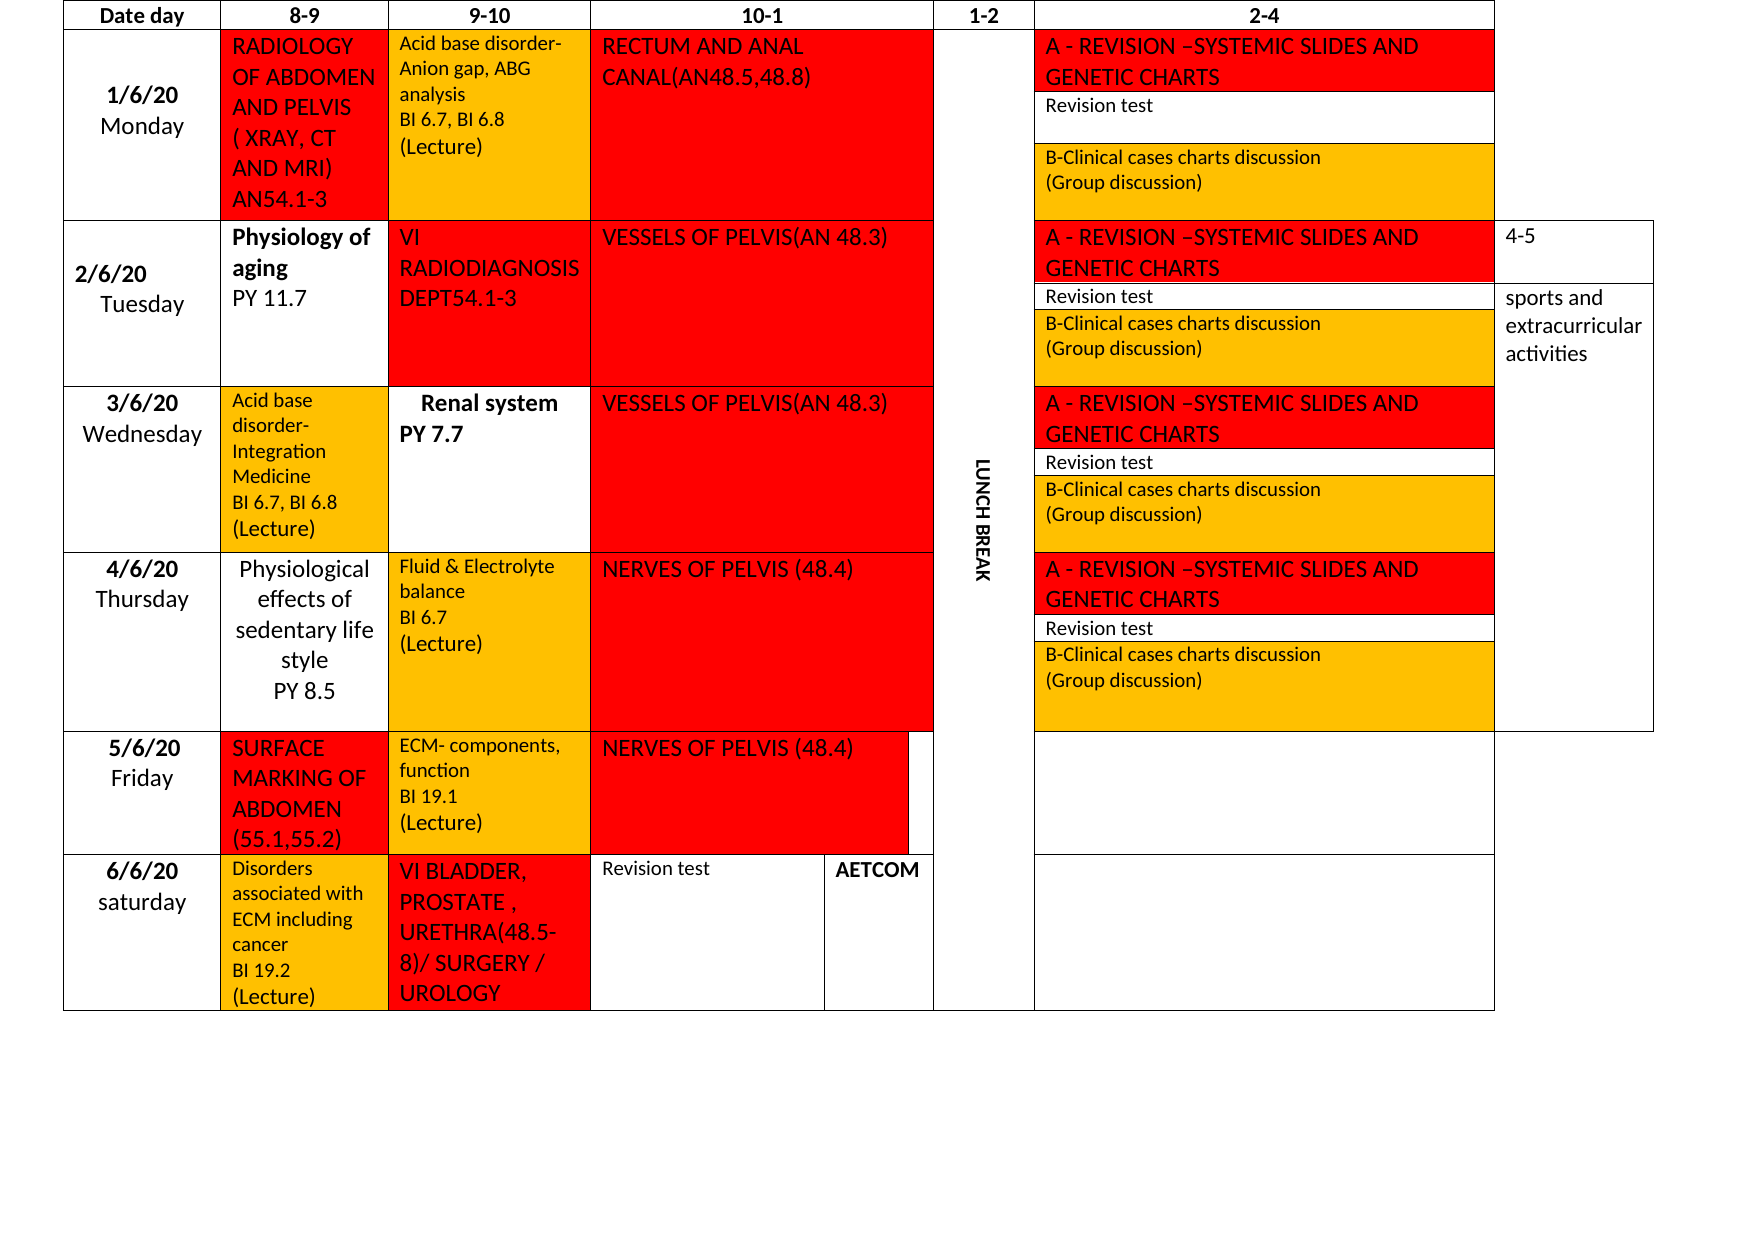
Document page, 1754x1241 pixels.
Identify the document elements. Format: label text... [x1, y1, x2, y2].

table_cell B-Clinical cases charts discussion (Group discussion) [1035, 642, 1494, 731]
table_cell SURFACE MARKING OF ABDOMEN (55.1,55.2) [221, 732, 388, 854]
table_cell 1/6/20 Monday [64, 30, 220, 220]
table_cell VESSELS OF PELVIS(AN 48.3) [591, 221, 933, 386]
table_cell A - REVISION –SYSTEMIC SLIDES AND GENETIC CHARTS [1035, 30, 1494, 91]
table_cell RECTUM AND ANAL CANAL(AN48.5,48.8) [591, 30, 933, 220]
table_header 10-1 [591, 1, 933, 29]
table_cell A - REVISION –SYSTEMIC SLIDES AND GENETIC CHARTS [1035, 553, 1494, 614]
table_header 1-2 [934, 1, 1034, 29]
table_header Date day [64, 1, 220, 29]
table_cell ECM- components, function BI 19.1 (Lecture) [389, 732, 590, 854]
table_cell Acid base disorder- Integration Medicine BI 6.7, BI 6.8 (Lecture) [221, 387, 388, 552]
table_cell Physiological effects of sedentary life style PY 8.5 [221, 553, 388, 731]
table_cell AETCOM [825, 855, 933, 1010]
table_cell Disorders associated with ECM including cancer BI 19.2 (Lecture) [221, 855, 388, 1010]
table_cell A - REVISION –SYSTEMIC SLIDES AND GENETIC CHARTS [1035, 387, 1494, 448]
table_cell RADIOLOGY OF ABDOMEN AND PELVIS ( XRAY, CT AND MRI) AN54.1-3 [221, 30, 388, 220]
table_cell [909, 732, 933, 854]
table_cell Revision test [1035, 615, 1494, 641]
table_cell VI RADIODIAGNOSIS DEPT54.1-3 [389, 221, 590, 386]
table_cell A - REVISION –SYSTEMIC SLIDES AND GENETIC CHARTS [1035, 221, 1494, 282]
table_cell B-Clinical cases charts discussion (Group discussion) [1035, 310, 1494, 386]
table_cell Physiology of aging PY 11.7 [221, 221, 388, 386]
table_cell 4/6/20 Thursday [64, 553, 220, 731]
table_cell B-Clinical cases charts discussion (Group discussion) [1035, 144, 1494, 220]
table_cell 2/6/20 Tuesday [64, 221, 220, 386]
table_cell B-Clinical cases charts discussion (Group discussion) [1035, 476, 1494, 552]
table_cell VI BLADDER, PROSTATE , URETHRA(48.5-8)/ SURGERY / UROLOGY [389, 855, 590, 1010]
table_cell 5/6/20 Friday [64, 732, 220, 854]
table_cell sports and extracurricular activities [1495, 284, 1653, 731]
table_header 8-9 [221, 1, 388, 29]
table_cell 3/6/20 Wednesday [64, 387, 220, 552]
table_cell Revision test [1035, 284, 1494, 309]
table_cell 6/6/20 saturday [64, 855, 220, 1010]
table_cell Revision test [591, 855, 824, 1010]
table_cell Revision test [1035, 449, 1494, 475]
table_cell 4-5 [1495, 221, 1653, 282]
table_header 2-4 [1035, 1, 1494, 29]
table_cell Revision test [1035, 92, 1494, 143]
table_cell [1035, 855, 1494, 1010]
table_cell NERVES OF PELVIS (48.4) [591, 732, 908, 854]
table_cell NERVES OF PELVIS (48.4) [591, 553, 933, 731]
table_header 9-10 [389, 1, 590, 29]
table_cell VESSELS OF PELVIS(AN 48.3) [591, 387, 933, 552]
table_cell Acid base disorder- Anion gap, ABG analysis BI 6.7, BI 6.8 (Lecture) [389, 30, 590, 220]
table_cell Fluid & Electrolyte balance BI 6.7 (Lecture) [389, 553, 590, 731]
table_cell Renal system PY 7.7 [389, 387, 590, 552]
table_cell LUNCH BREAK [934, 30, 1034, 1010]
table_cell [1035, 732, 1494, 854]
